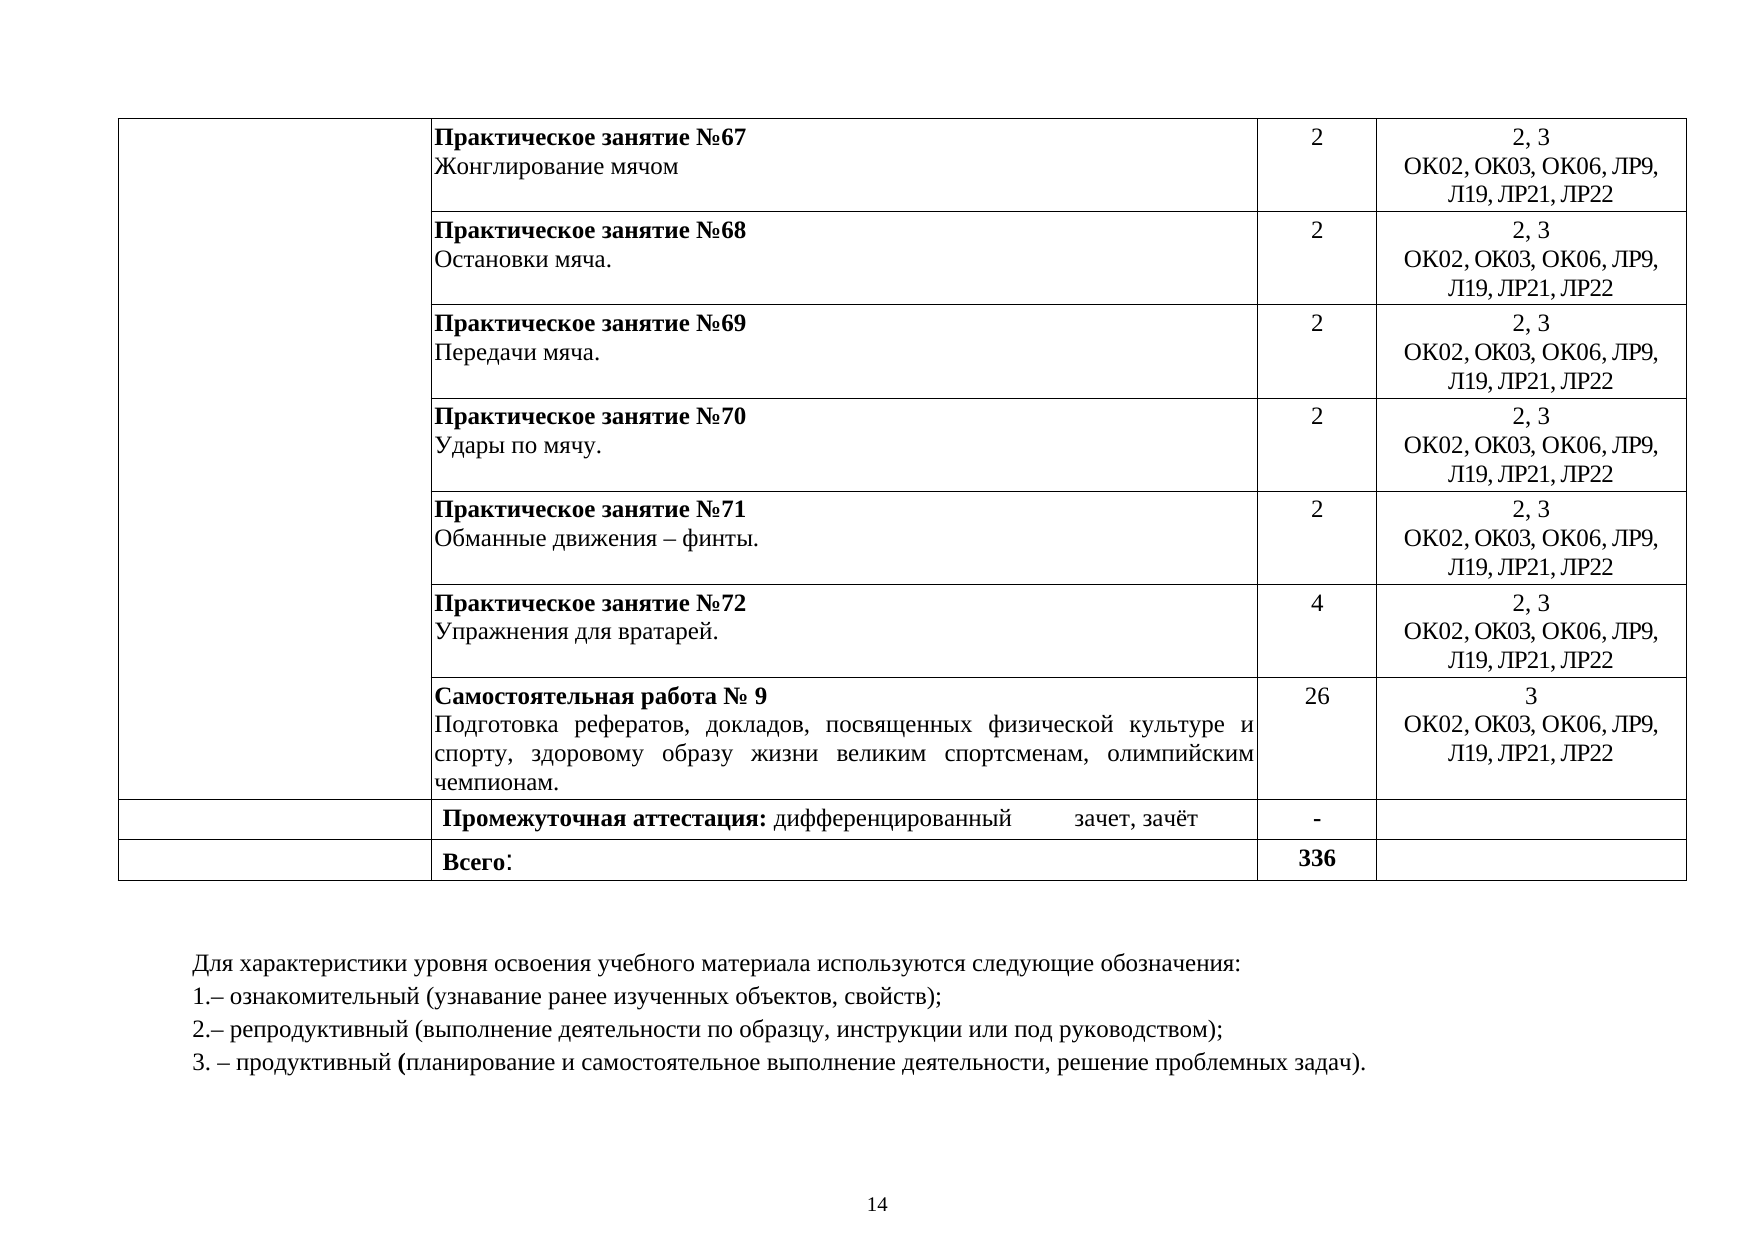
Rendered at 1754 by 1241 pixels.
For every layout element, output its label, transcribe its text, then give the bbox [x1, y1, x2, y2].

table_cell 2 [1258, 212, 1376, 304]
table_cell 3 ОК02, ОК03, ОК06, ЛР9, Л19, ЛР21, ЛР22 [1377, 678, 1686, 799]
table_cell Всего: [432, 840, 1257, 879]
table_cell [1377, 212, 1686, 304]
table_cell Практическое занятие №72 Упражнения для вратарей. [432, 585, 1257, 677]
table_cell Практическое занятие №67 Жонглирование мячом [432, 119, 1257, 211]
table_cell Практическое занятие №69 Передачи мяча. [432, 305, 1257, 397]
table_cell [119, 840, 431, 879]
table_cell 2 [1258, 492, 1376, 584]
table_cell 336 [1258, 840, 1376, 879]
table_cell Промежуточная аттестация: дифференцированный зачет, зачёт [432, 800, 1257, 839]
table_cell Практическое занятие №68 Остановки мяча. [432, 212, 1257, 304]
table_cell 2 [1258, 305, 1376, 397]
text 2.– репродуктивный (выполнение деятельности по образцу, инструкции или под руководством); [118, 1014, 1636, 1042]
table_cell 26 [1258, 678, 1376, 799]
table_cell 2, 3 ОК02, ОК03, ОК06, ЛР9, Л19, ЛР21, ЛР22 [1377, 305, 1686, 397]
table_cell - [1258, 800, 1376, 839]
text 1.– ознакомительный (узнавание ранее изученных объектов, свойств); [118, 981, 1636, 1009]
table_cell 2, 3 ОК02, ОК03, ОК06, ЛР9, Л19, ЛР21, ЛР22 [1377, 399, 1686, 491]
table_cell Практическое занятие №71 Обманные движения – финты. [432, 492, 1257, 584]
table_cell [1377, 119, 1686, 211]
table_cell [119, 800, 431, 839]
table_cell Самостоятельная работа № 9 Подготовка рефератов, докладов, посвященных физической культуре и спорту, здоровому образу жизни великим спортсменам, олимпийским чемпионам. [432, 678, 1257, 799]
table_cell 2, 3 ОК02, ОК03, ОК06, ЛР9, Л19, ЛР21, ЛР22 [1377, 492, 1686, 584]
table_cell 4 [1258, 585, 1376, 677]
table_cell 2 [1258, 119, 1376, 211]
table_cell [1377, 840, 1686, 879]
table_cell Практическое занятие №70 Удары по мячу. [432, 399, 1257, 491]
table_cell 2 [1258, 399, 1376, 491]
text Для характеристики уровня освоения учебного материала используются следующие обозначения: [118, 948, 1636, 976]
table_cell 2, 3 ОК02, ОК03, ОК06, ЛР9, Л19, ЛР21, ЛР22 [1377, 585, 1686, 677]
text 3. – продуктивный (планирование и самостоятельное выполнение деятельности, решение проблемных задач). [118, 1047, 1636, 1076]
table_cell [1377, 800, 1686, 839]
